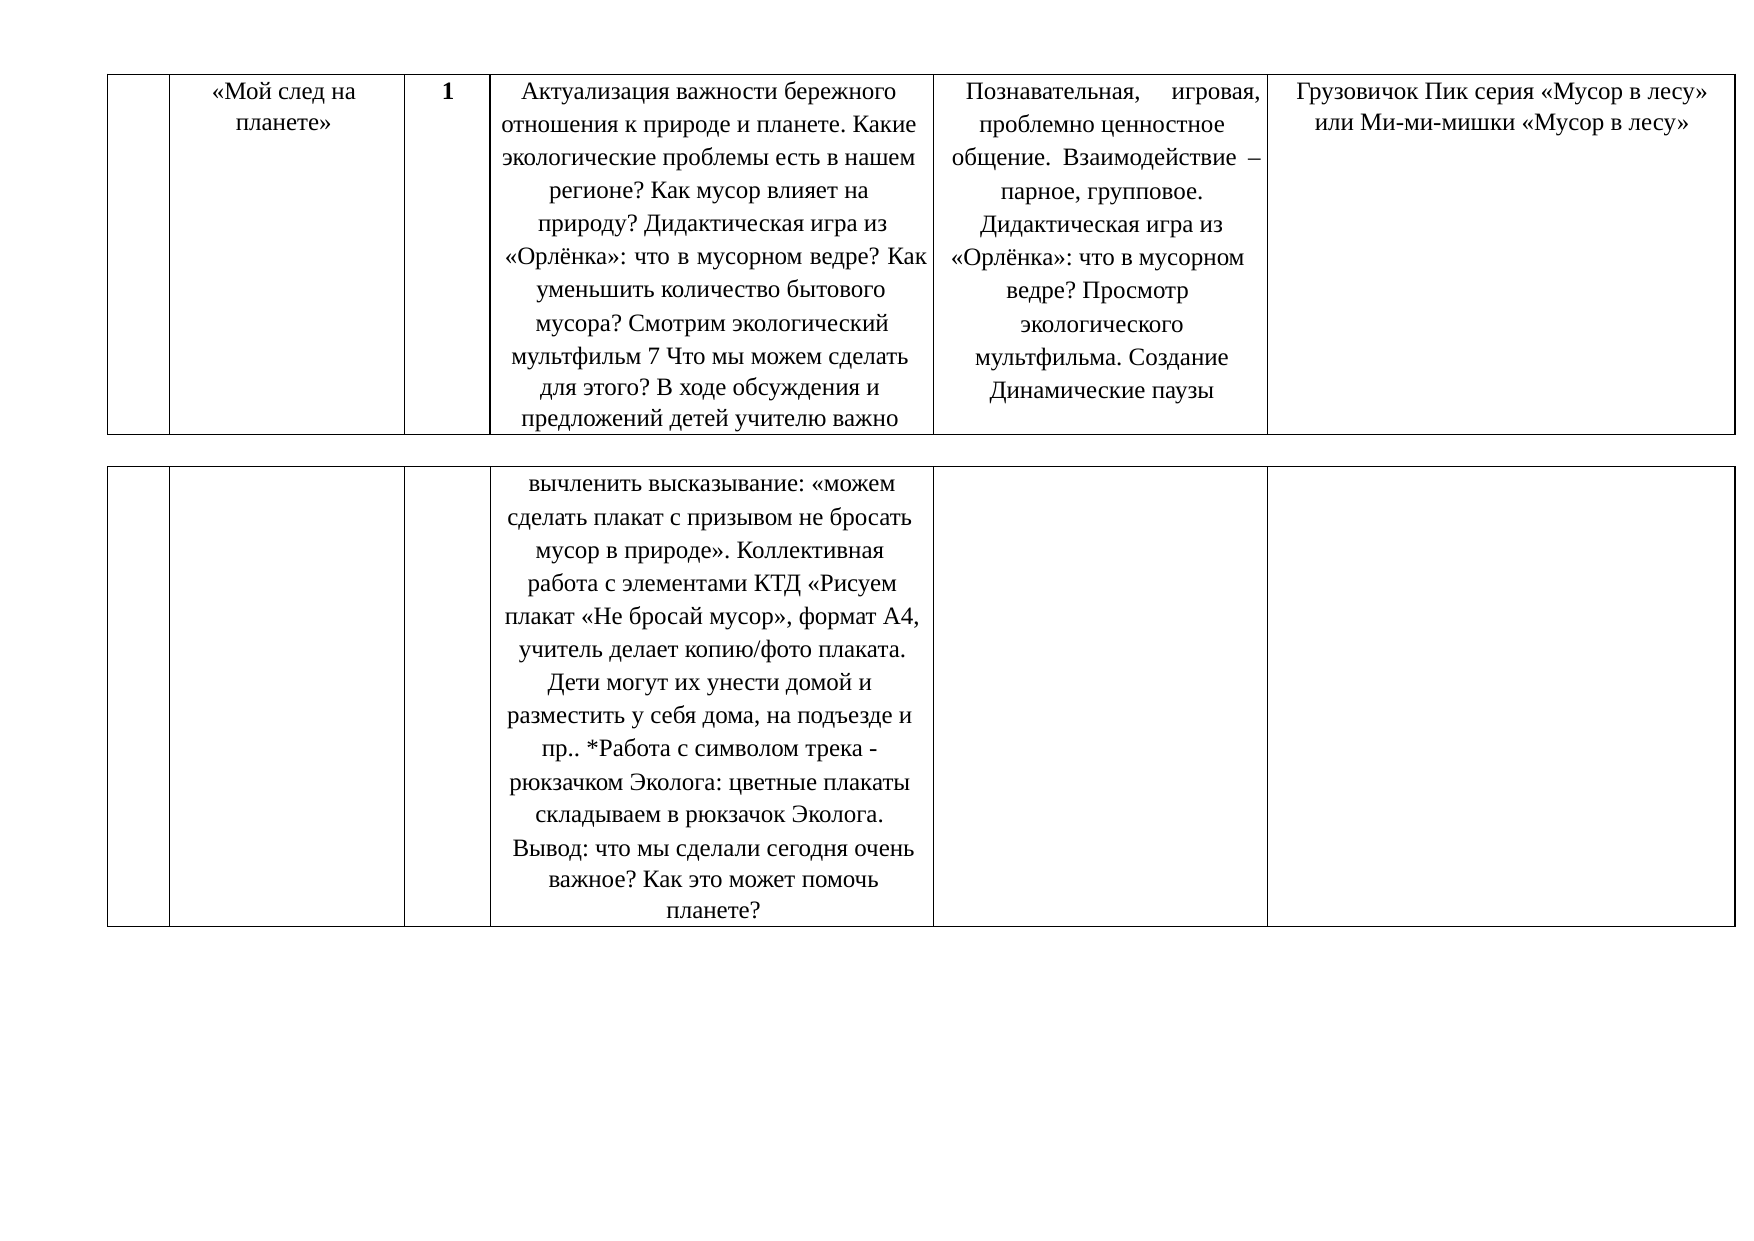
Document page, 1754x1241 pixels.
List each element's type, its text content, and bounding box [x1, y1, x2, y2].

table_header [108, 467, 169, 926]
table_cell Актуализация важности бережного отношения к природе и планете. Какие экологические проблемы есть в нашем регионе? Как мусор влияет на природу? Дидактическая игра из «Орлёнка»: что в мусорном ведре? Как уменьшить количество бытового мусора? Смотрим экологический мультфильм 7 Что мы можем сделать для этого? В ходе обсуждения и предложений детей учителю важно [491, 75, 933, 434]
table_header [1268, 467, 1734, 926]
table_header [405, 467, 490, 926]
table_cell 1 [405, 75, 489, 434]
table_cell «Мой след на планете» [170, 75, 404, 434]
table_header [170, 467, 404, 926]
table_header [934, 467, 1267, 926]
table_header вычленить высказывание: «можем сделать плакат с призывом не бросать мусор в природе». Коллективная работа с элементами КТД «Рисуем плакат «Не бросай мусор», формат А4, учитель делает копию/фото плаката. Дети могут их унести домой и разместить у себя дома, на подъезде и пр.. *Работа с символом трека - рюкзачком Эколога: цветные плакаты складываем в рюкзачок Эколога. Вывод: что мы сделали сегодня очень важное? Как это может помочь планете? [491, 467, 933, 926]
table_cell Познавательная, игровая, проблемно ценностное общение. Взаимодействие – парное, групповое. Дидактическая игра из «Орлёнка»: что в мусорном ведре? Просмотр экологического мультфильма. Создание Динамические паузы [934, 75, 1267, 434]
table_cell [108, 75, 169, 434]
table_cell Грузовичок Пик серия «Мусор в лесу» или Ми-ми-мишки «Мусор в лесу» [1268, 75, 1734, 434]
